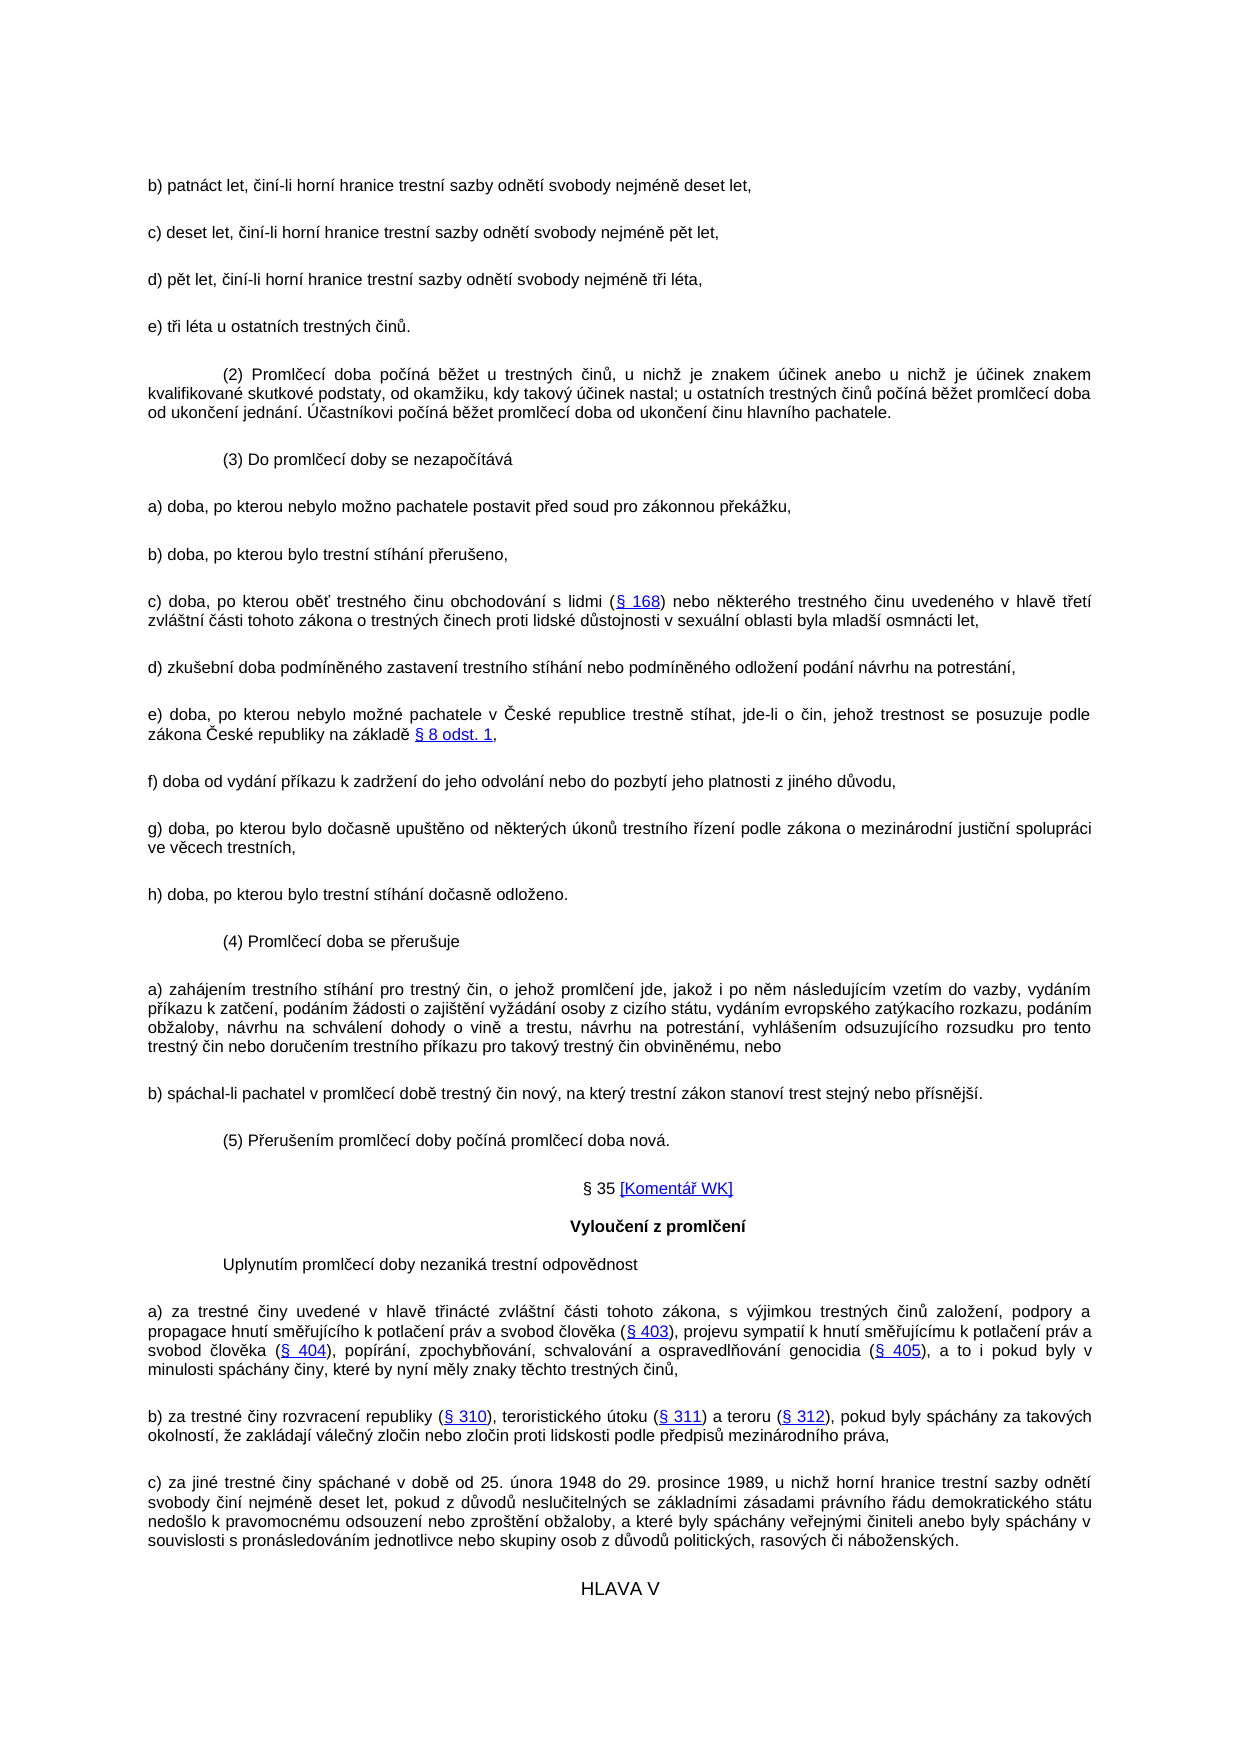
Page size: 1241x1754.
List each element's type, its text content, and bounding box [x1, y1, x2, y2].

text c) deset let, činí-li horní hranice trestní sazby odnětí svobody nejméně pět let, [148, 223, 1092, 242]
text b) spáchal-li pachatel v promlčecí době trestný čin nový, na který trestní zákon stanoví trest stejný nebo přísnější. [148, 1084, 1092, 1103]
text Vyloučení z promlčení [148, 1217, 1092, 1236]
text HLAVA V [148, 1578, 1092, 1599]
text (3) Do promlčecí doby se nezapočítává [148, 450, 1092, 469]
text b) za trestné činy rozvracení republiky (§ 310), teroristického útoku (§ 311) a teroru (§ 312), pokud byly spáchány za takových okolností, že zakládají válečný zločin nebo zločin proti lidskosti podle předpisů mezinárodního práva, [148, 1407, 1092, 1445]
text a) za trestné činy uvedené v hlavě třinácté zvláštní části tohoto zákona, s výjimkou trestných činů založení, podpory a propagace hnutí směřujícího k potlačení práv a svobod člověka (§ 403), projevu sympatií k hnutí směřujícímu k potlačení práv a svobod člověka (§ 404), popírání, zpochybňování, schvalování a ospravedlňování genocidia (§ 405), a to i pokud byly v minulosti spáchány činy, které by nyní měly znaky těchto trestných činů, [148, 1302, 1092, 1379]
text (4) Promlčecí doba se přerušuje [148, 932, 1092, 951]
text c) doba, po kterou oběť trestného činu obchodování s lidmi (§ 168) nebo některého trestného činu uvedeného v hlavě třetí zvláštní části tohoto zákona o trestných činech proti lidské důstojnosti v sexuální oblasti byla mladší osmnácti let, [148, 592, 1092, 630]
text g) doba, po kterou bylo dočasně upuštěno od některých úkonů trestního řízení podle zákona o mezinárodní justiční spolupráci ve věcech trestních, [148, 819, 1092, 857]
text (2) Promlčecí doba počíná běžet u trestných činů, u nichž je znakem účinek anebo u nichž je účinek znakem kvalifikované skutkové podstaty, od okamžiku, kdy takový účinek nastal; u ostatních trestných činů počíná běžet promlčecí doba od ukončení jednání. Účastníkovi počíná běžet promlčecí doba od ukončení činu hlavního pachatele. [148, 364, 1092, 422]
text h) doba, po kterou bylo trestní stíhání dočasně odloženo. [148, 885, 1092, 904]
text Uplynutím promlčecí doby nezaniká trestní odpovědnost [148, 1255, 1092, 1274]
text b) patnáct let, činí-li horní hranice trestní sazby odnětí svobody nejméně deset let, [148, 176, 1092, 195]
text d) pět let, činí-li horní hranice trestní sazby odnětí svobody nejméně tři léta, [148, 270, 1092, 289]
text § 35 [Komentář WK] [148, 1178, 1092, 1198]
text b) doba, po kterou bylo trestní stíhání přerušeno, [148, 544, 1092, 563]
text e) doba, po kterou nebylo možné pachatele v České republice trestně stíhat, jde-li o čin, jehož trestnost se posuzuje podle zákona České republiky na základě § 8 odst. 1, [148, 705, 1092, 743]
text f) doba od vydání příkazu k zadržení do jeho odvolání nebo do pozbytí jeho platnosti z jiného důvodu, [148, 771, 1092, 791]
text c) za jiné trestné činy spáchané v době od 25. února 1948 do 29. prosince 1989, u nichž horní hranice trestní sazby odnětí svobody činí nejméně deset let, pokud z důvodů neslučitelných se základními zásadami právního řádu demokratického státu nedošlo k pravomocnému odsouzení nebo zproštění obžaloby, a které byly spáchány veřejnými činiteli anebo byly spáchány v souvislosti s pronásledováním jednotlivce nebo skupiny osob z důvodů politických, rasových či náboženských. [148, 1473, 1092, 1550]
text d) zkušební doba podmíněného zastavení trestního stíhání nebo podmíněného odložení podání návrhu na potrestání, [148, 658, 1092, 677]
text a) doba, po kterou nebylo možno pachatele postavit před soud pro zákonnou překážku, [148, 497, 1092, 516]
text a) zahájením trestního stíhání pro trestný čin, o jehož promlčení jde, jakož i po něm následujícím vzetím do vazby, vydáním příkazu k zatčení, podáním žádosti o zajištění vyžádání osoby z cizího státu, vydáním evropského zatýkacího rozkazu, podáním obžaloby, návrhu na schválení dohody o vině a trestu, návrhu na potrestání, vyhlášením odsuzujícího rozsudku pro tento trestný čin nebo doručením trestního příkazu pro takový trestný čin obviněnému, nebo [148, 979, 1092, 1056]
text (5) Přerušením promlčecí doby počíná promlčecí doba nová. [148, 1131, 1092, 1150]
text e) tři léta u ostatních trestných činů. [148, 317, 1092, 336]
